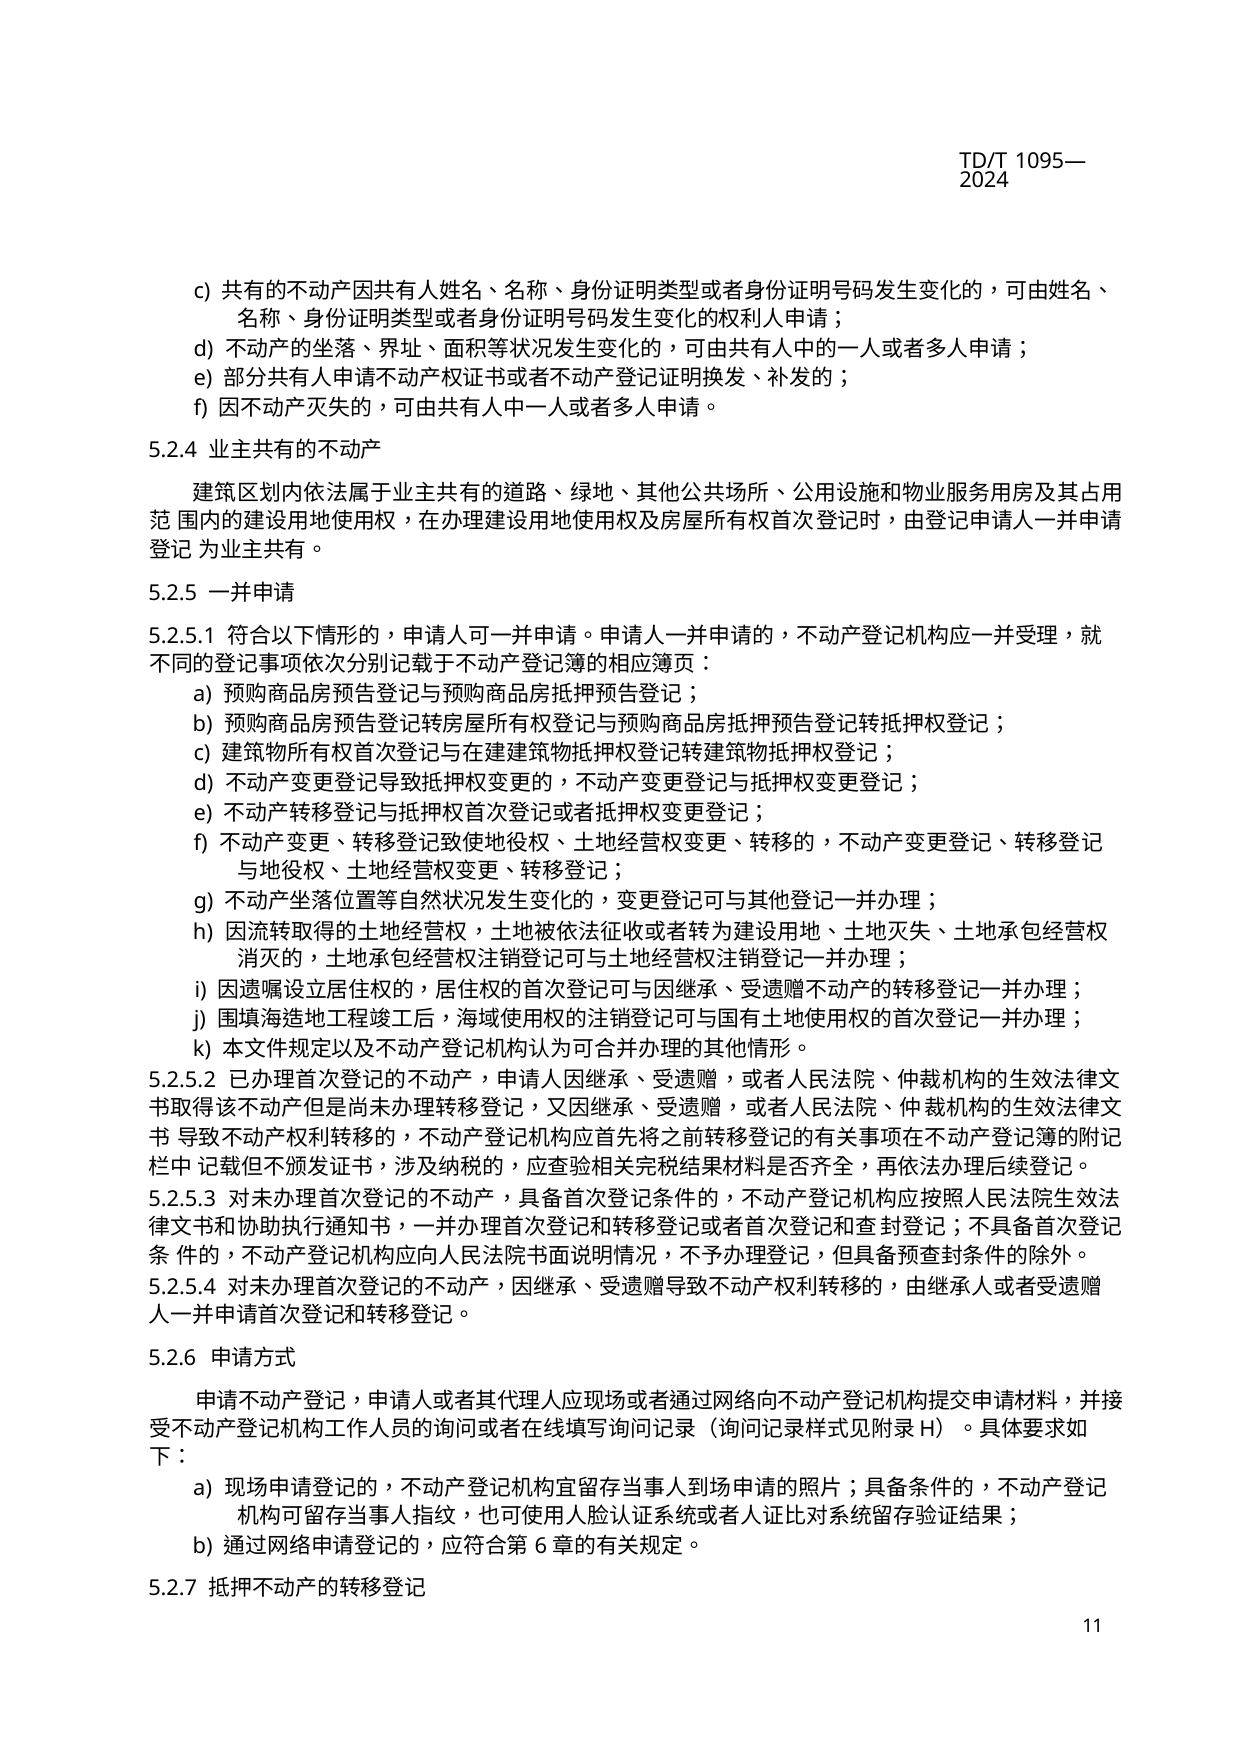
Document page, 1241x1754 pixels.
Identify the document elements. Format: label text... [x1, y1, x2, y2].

text c) 建筑物所有权首次登记与在建建筑物抵押权登记转建筑物抵押权登记； [193, 739, 1130, 766]
text d) 不动产变更登记导致抵押权变更的，不动产变更登记与抵押权变更登记； [193, 768, 1130, 796]
text i) 因遗嘱设立居住权的，居住权的首次登记可与因继承、受遗赠不动产的转移登记一并办理； [194, 975, 1130, 1003]
text 5.2.5.1 符合以下情形的，申请人可一并申请。申请人一并申请的，不动产登记机构应一并受理，就 不同的登记事项依次分别记载于不动产登记簿的相应簿页： [148, 621, 1123, 678]
text e) 不动产转移登记与抵押权首次登记或者抵押权变更登记； [193, 798, 1130, 826]
text 建筑区划内依法属于业主共有的道路、绿地、其他公共场所、公用设施和物业服务用房及其占用范 围内的建设用地使用权，在办理建设用地使用权及房屋所有权首次登记时，由登记申请人一并申请登记 为业主共有。 [149, 477, 1123, 564]
text 5.2.6 申请方式 [148, 1344, 1130, 1371]
text b) 通过网络申请登记的，应符合第 6 章的有关规定。 [192, 1532, 1130, 1559]
text c) 共有的不动产因共有人姓名、名称、身份证明类型或者身份证明号码发生变化的，可由姓名、 名称、身份证明类型或者身份证明号码发生变化的权利人申请； [193, 275, 1130, 332]
text 5.2.5.3 对未办理首次登记的不动产，具备首次登记条件的，不动产登记机构应按照人民法院生效法 律文书和协助执行通知书，一并办理首次登记和转移登记或者首次登记和查封登记；不具备首次登记条 件的，不动产登记机构应向人民法院书面说明情况，不予办理登记，但具备预查封条件的除外。 [148, 1183, 1123, 1270]
text f) 因不动产灭失的，可由共有人中一人或者多人申请。 [193, 393, 1130, 421]
text a) 预购商品房预告登记与预购商品房抵押预告登记； [193, 680, 1130, 707]
text e) 部分共有人申请不动产权证书或者不动产登记证明换发、补发的； [193, 364, 1130, 391]
text 5.2.5 一并申请 [148, 579, 1130, 606]
text b) 预购商品房预告登记转房屋所有权登记与预购商品房抵押预告登记转抵押权登记； [192, 709, 1130, 737]
text k) 本文件规定以及不动产登记机构认为可合并办理的其他情形。 [193, 1034, 1130, 1062]
text d) 不动产的坐落、界址、面积等状况发生变化的，可由共有人中的一人或者多人申请； [193, 334, 1130, 362]
text 5.2.7 抵押不动产的转移登记 [148, 1574, 1130, 1601]
text f) 不动产变更、转移登记致使地役权、土地经营权变更、转移的，不动产变更登记、转移登记 与地役权、土地经营权变更、转移登记； [193, 828, 1122, 885]
text 5.2.5.2 已办理首次登记的不动产，申请人因继承、受遗赠，或者人民法院、仲裁机构的生效法律文 书取得该不动产但是尚未办理转移登记，又因继承、受遗赠，或者人民法院、仲裁机构的生效法律文书 导致不动产权利转移的，不动产登记机构应首先将之前转移登记的有关事项在不动产登记簿的附记栏中 记载但不颁发证书，涉及纳税的，应查验相关完税结果材料是否齐全，再依法办理后续登记。 [148, 1064, 1123, 1181]
text j) 围填海造地工程竣工后，海域使用权的注销登记可与国有土地使用权的首次登记一并办理； [194, 1005, 1130, 1032]
text 5.2.4 业主共有的不动产 [148, 436, 1130, 463]
text g) 不动产坐落位置等自然状况发生变化的，变更登记可与其他登记一并办理； [193, 887, 1130, 913]
text 申请不动产登记，申请人或者其代理人应现场或者通过网络向不动产登记机构提交申请材料，并接 受不动产登记机构工作人员的询问或者在线填写询问记录（询问记录样式见附录H）。具体要求如下： [149, 1386, 1123, 1471]
text a) 现场申请登记的，不动产登记机构宜留存当事人到场申请的照片；具备条件的，不动产登记 机构可留存当事人指纹，也可使用人脸认证系统或者人证比对系统留存验证结果； [193, 1473, 1123, 1530]
text h) 因流转取得的土地经营权，土地被依法征收或者转为建设用地、土地灭失、土地承包经营权 消灭的，土地承包经营权注销登记可与土地经营权注销登记一并办理； [193, 917, 1122, 973]
text 5.2.5.4 对未办理首次登记的不动产，因继承、受遗赠导致不动产权利转移的，由继承人或者受遗赠 人一并申请首次登记和转移登记。 [148, 1272, 1123, 1329]
